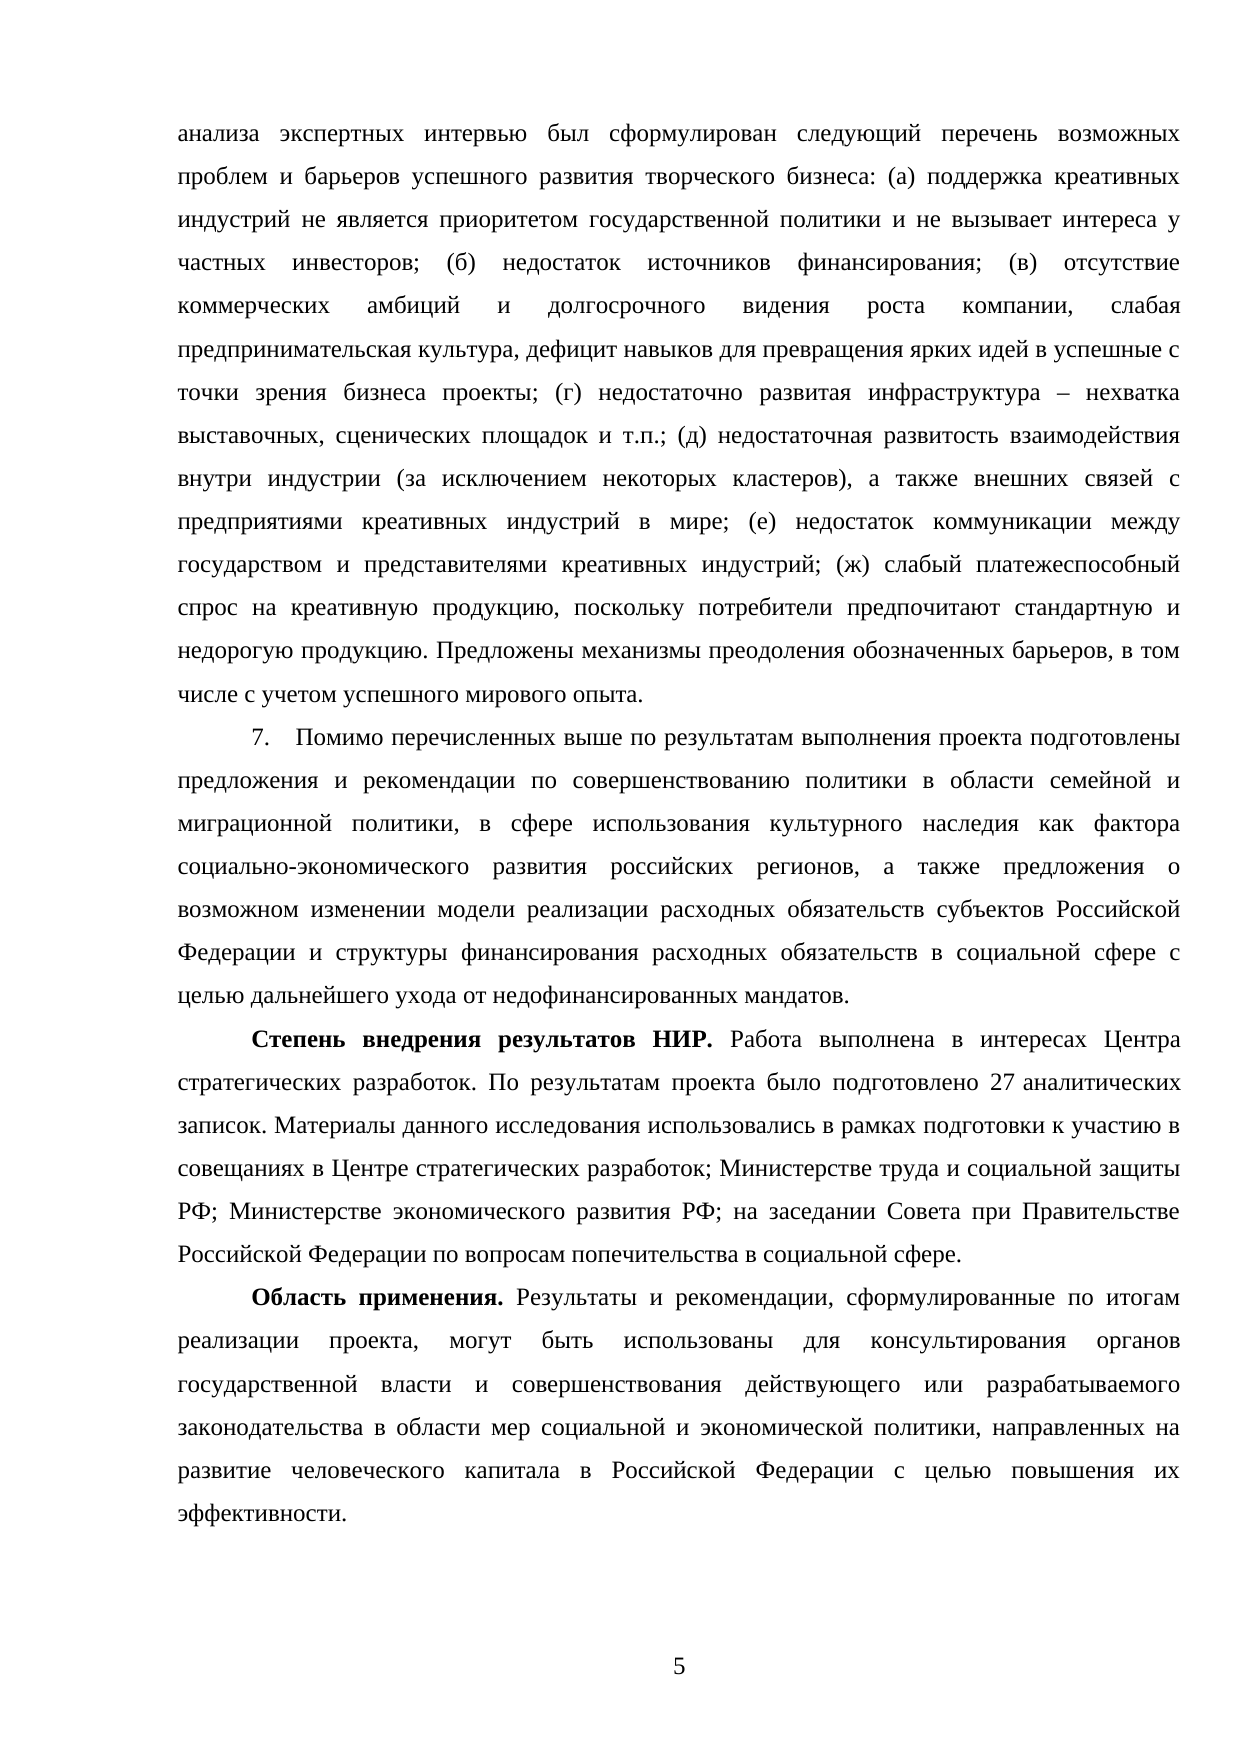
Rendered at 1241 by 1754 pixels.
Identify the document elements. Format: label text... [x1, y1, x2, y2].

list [177, 118, 1181, 707]
text Область применения. Результаты и рекомендации, сформулированные по итогам реализации проекта, могут быть использованы для консультирования органов государственной власти и совершенствования действующего или разрабатываемого законодательства в области мер социальной и экономической политики, направленных на развитие человеческого капитала в Российской Федерации с целью повышения их эффективности. [177, 1282, 1181, 1527]
list Помимо перечисленных выше по результатам выполнения проекта подготовлены предложения и рекомендации по совершенствованию политики в области семейной и миграционной политики, в сфере использования культурного наследия как фактора социально-экономического развития российских регионов, а также предложения о возможном изменении модели реализации расходных обязательств субъектов Российской Федерации и структуры финансирования расходных обязательств в социальной сфере с целью дальнейшего ухода от недофинансированных мандатов. [177, 722, 1181, 1009]
text Степень внедрения результатов НИР. Работа выполнена в интересах Центра стратегических разработок. По результатам проекта было подготовлено 27 аналитических записок. Материалы данного исследования использовались в рамках подготовки к участию в совещаниях в Центре стратегических разработок; Министерстве труда и социальной защиты РФ; Министерстве экономического развития РФ; на заседании Совета при Правительстве Российской Федерации по вопросам попечительства в социальной сфере. [177, 1024, 1181, 1268]
